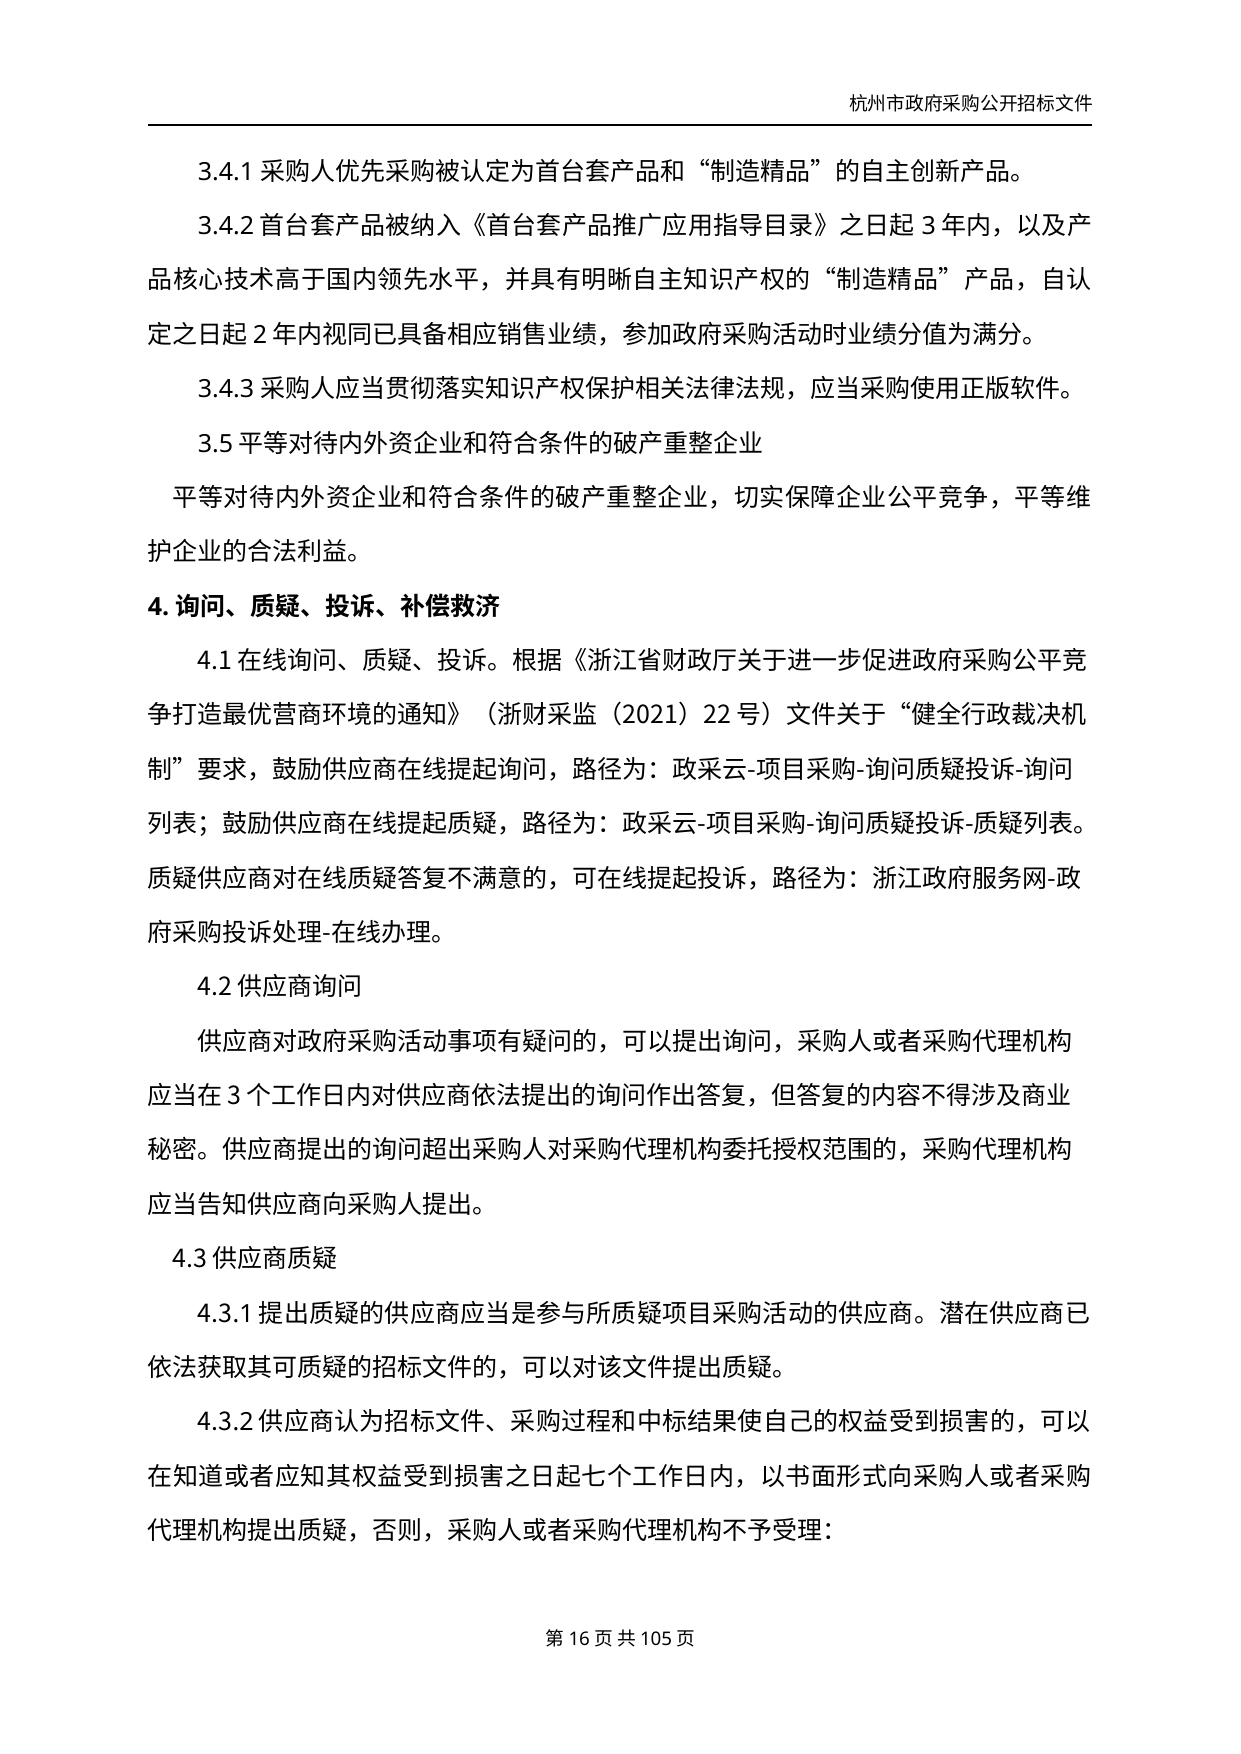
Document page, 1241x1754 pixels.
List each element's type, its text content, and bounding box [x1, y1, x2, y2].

text 4.2供应商询问 [148, 967, 1092, 1003]
text 4.3.1提出质疑的供应商应当是参与所质疑项目采购活动的供应商。潜在供应商已依法获取其可质疑的招标文件的，可以对该文件提出质疑。 [148, 1293, 1092, 1384]
text 3.4.1 采购人优先采购被认定为首台套产品和“制造精品”的自主创新产品。 [148, 151, 1092, 187]
text 平等对待内外资企业和符合条件的破产重整企业，切实保障企业公平竞争，平等维护企业的合法利益。 4. 询问、质疑、投诉、补偿救济 [148, 477, 1092, 622]
text 3.4.2首台套产品被纳入《首台套产品推广应用指导目录》之日起3年内，以及产品核心技术高于国内领先水平，并具有明晰自主知识产权的“制造精品”产品，自认定之日起2年内视同已具备相应销售业绩，参加政府采购活动时业绩分值为满分。 [148, 206, 1092, 351]
text 3.5平等对待内外资企业和符合条件的破产重整企业 [148, 423, 1092, 459]
text 4.3供应商质疑 [148, 1239, 1092, 1275]
text 4.3.2供应商认为招标文件、采购过程和中标结果使自己的权益受到损害的，可以在知道或者应知其权益受到损害之日起七个工作日内，以书面形式向采购人或者采购代理机构提出质疑，否则，采购人或者采购代理机构不予受理： [148, 1402, 1092, 1547]
text 4.1在线询问、质疑、投诉。根据《浙江省财政厅关于进一步促进政府采购公平竞争打造最优营商环境的通知》（浙财采监（2021）22号）文件关于“健全行政裁决机制”要求，鼓励供应商在线提起询问，路径为：政采云-项目采购-询问质疑投诉-询问列表；鼓励供应商在线提起质疑，路径为：政采云-项目采购-询问质疑投诉-质疑列表。质疑供应商对在线质疑答复不满意的，可在线提起投诉，路径为：浙江政府服务网-政府采购投诉处理-在线办理。 [148, 641, 1092, 949]
text 供应商对政府采购活动事项有疑问的，可以提出询问，采购人或者采购代理机构应当在3个工作日内对供应商依法提出的询问作出答复，但答复的内容不得涉及商业秘密。供应商提出的询问超出采购人对采购代理机构委托授权范围的，采购代理机构应当告知供应商向采购人提出。 [148, 1021, 1092, 1221]
subtitle 3.4.3 采购人应当贯彻落实知识产权保护相关法律法规，应当采购使用正版软件。 [148, 369, 1092, 405]
